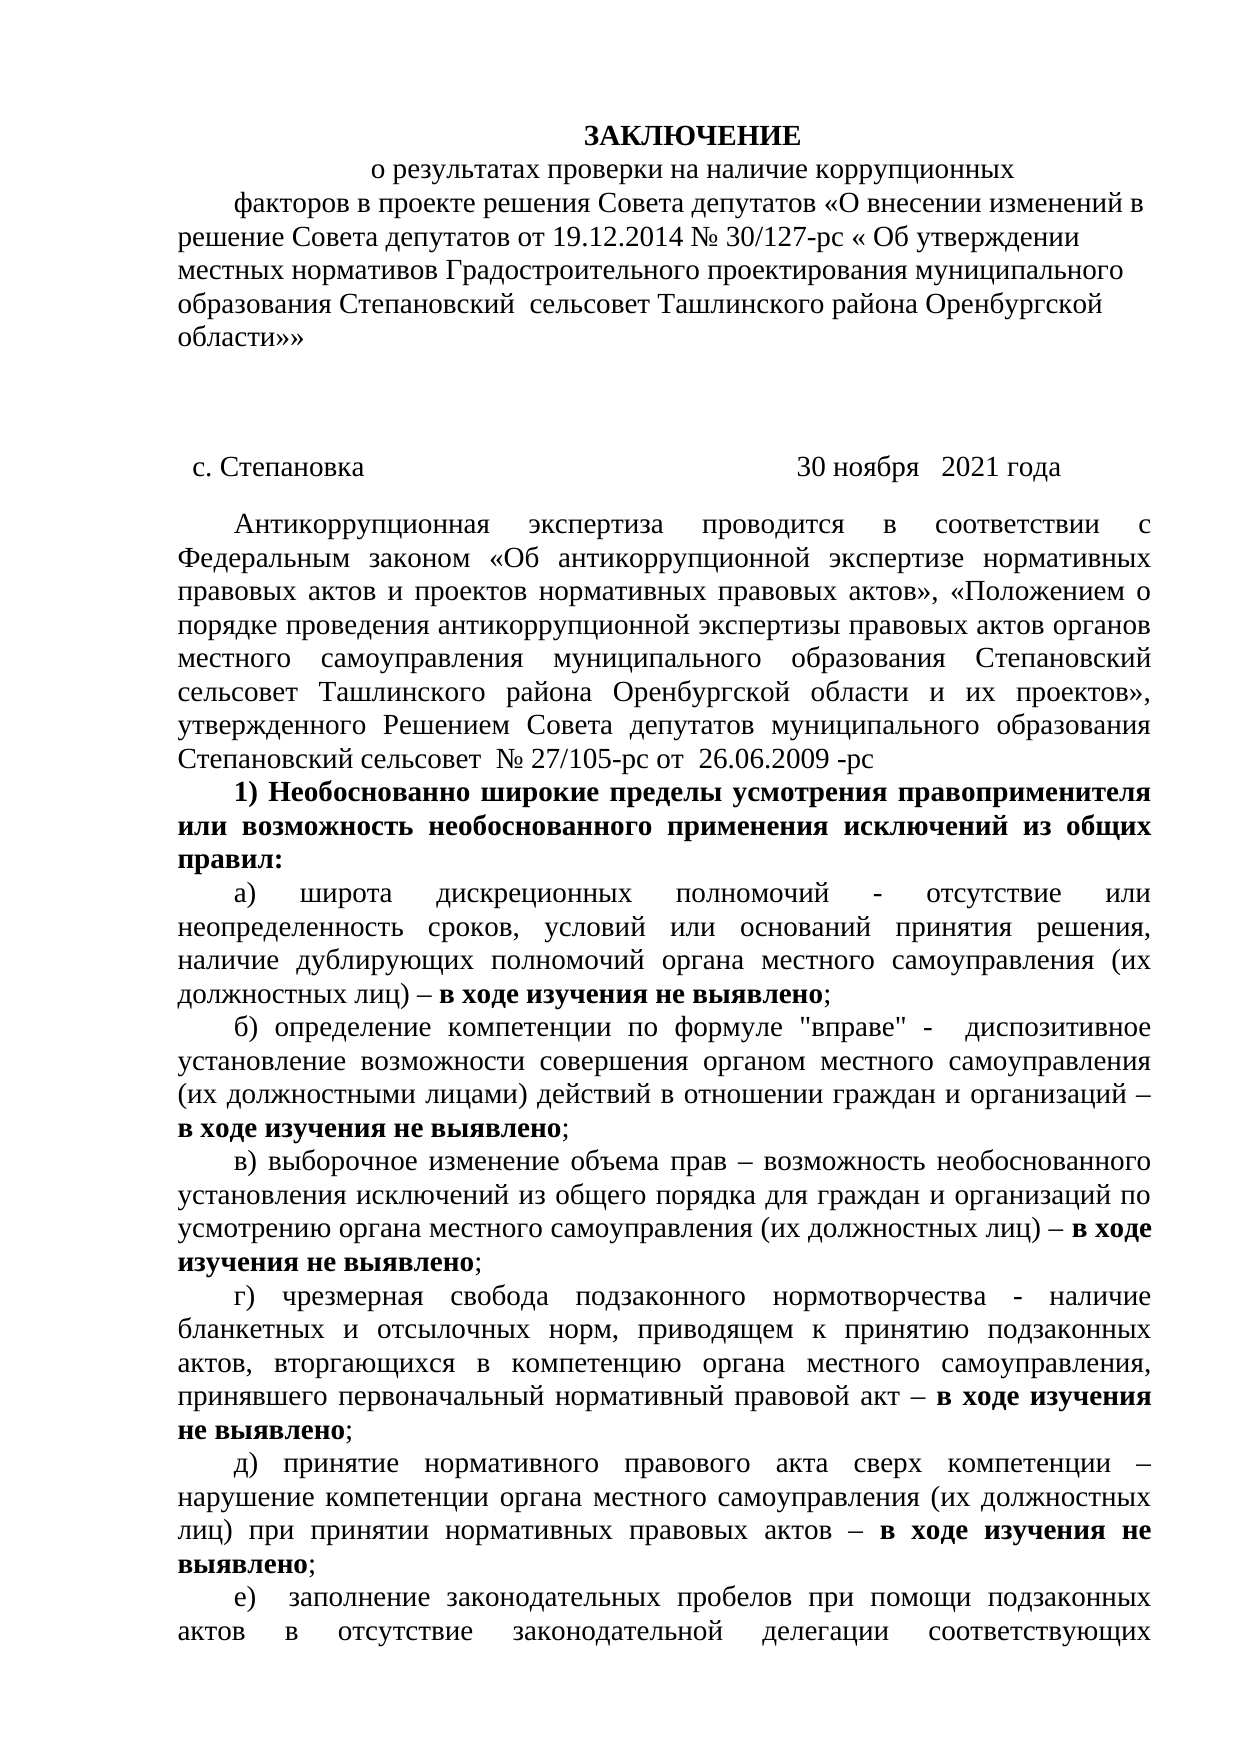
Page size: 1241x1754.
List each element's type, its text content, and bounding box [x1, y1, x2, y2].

text б) определение компетенции по формуле "вправе" - диспозитивное установление возможности совершения органом местного самоуправления (их должностными лицами) действий в отношении граждан и организаций – в ходе изучения не выявлено; [177, 1009, 1152, 1143]
text д) принятие нормативного правового акта сверх компетенции – нарушение компетенции органа местного самоуправления (их должностных лиц) при принятии нормативных правовых актов – в ходе изучения не выявлено; [177, 1445, 1152, 1579]
text 1) Необоснованно широкие пределы усмотрения правоприменителя или возможность необоснованного применения исключений из общих правил: [177, 774, 1152, 875]
text г) чрезмерная свобода подзаконного нормотворчества - наличие бланкетных и отсылочных норм, приводящем к принятию подзаконных актов, вторгающихся в компетенцию органа местного самоуправления, принявшего первоначальный нормативный правовой акт – в ходе изучения не выявлено; [177, 1278, 1152, 1445]
text ЗАКЛЮЧЕНИЕ [177, 118, 1152, 152]
text факторов в проекте решения Совета депутатов «О внесении изменений в решение Совета депутатов от 19.12.2014 № 30/127-рс « Об утверждении местных нормативов Градостроительного проектирования муниципального образования Степановский сельсовет Ташлинского района Оренбургской области»» [177, 185, 1152, 353]
text Антикоррупционная экспертиза проводится в соответствии с Федеральным законом «Об антикоррупционной экспертизе нормативных правовых актов и проектов нормативных правовых актов», «Положением о порядке проведения антикоррупционной экспертизы правовых актов органов местного самоуправления муниципального образования Степановский сельсовет Ташлинского района Оренбургской области и их проектов», утвержденного Решением Совета депутатов муниципального образования Степановский сельсовет № 27/105-рс от 26.06.2009 -рс [177, 506, 1152, 774]
text а) широта дискреционных полномочий - отсутствие или неопределенность сроков, условий или оснований принятия решения, наличие дублирующих полномочий органа местного самоуправления (их должностных лиц) – в ходе изучения не выявлено; [177, 875, 1152, 1009]
text в) выборочное изменение объема прав – возможность необоснованного установления исключений из общего порядка для граждан и организаций по усмотрению органа местного самоуправления (их должностных лиц) – в ходе изучения не выявлено; [177, 1143, 1152, 1278]
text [177, 1579, 1152, 1647]
text с. Степановка 30 ноября 2021 года [192, 449, 1160, 482]
text о результатах проверки на наличие коррупционных [177, 152, 1152, 185]
